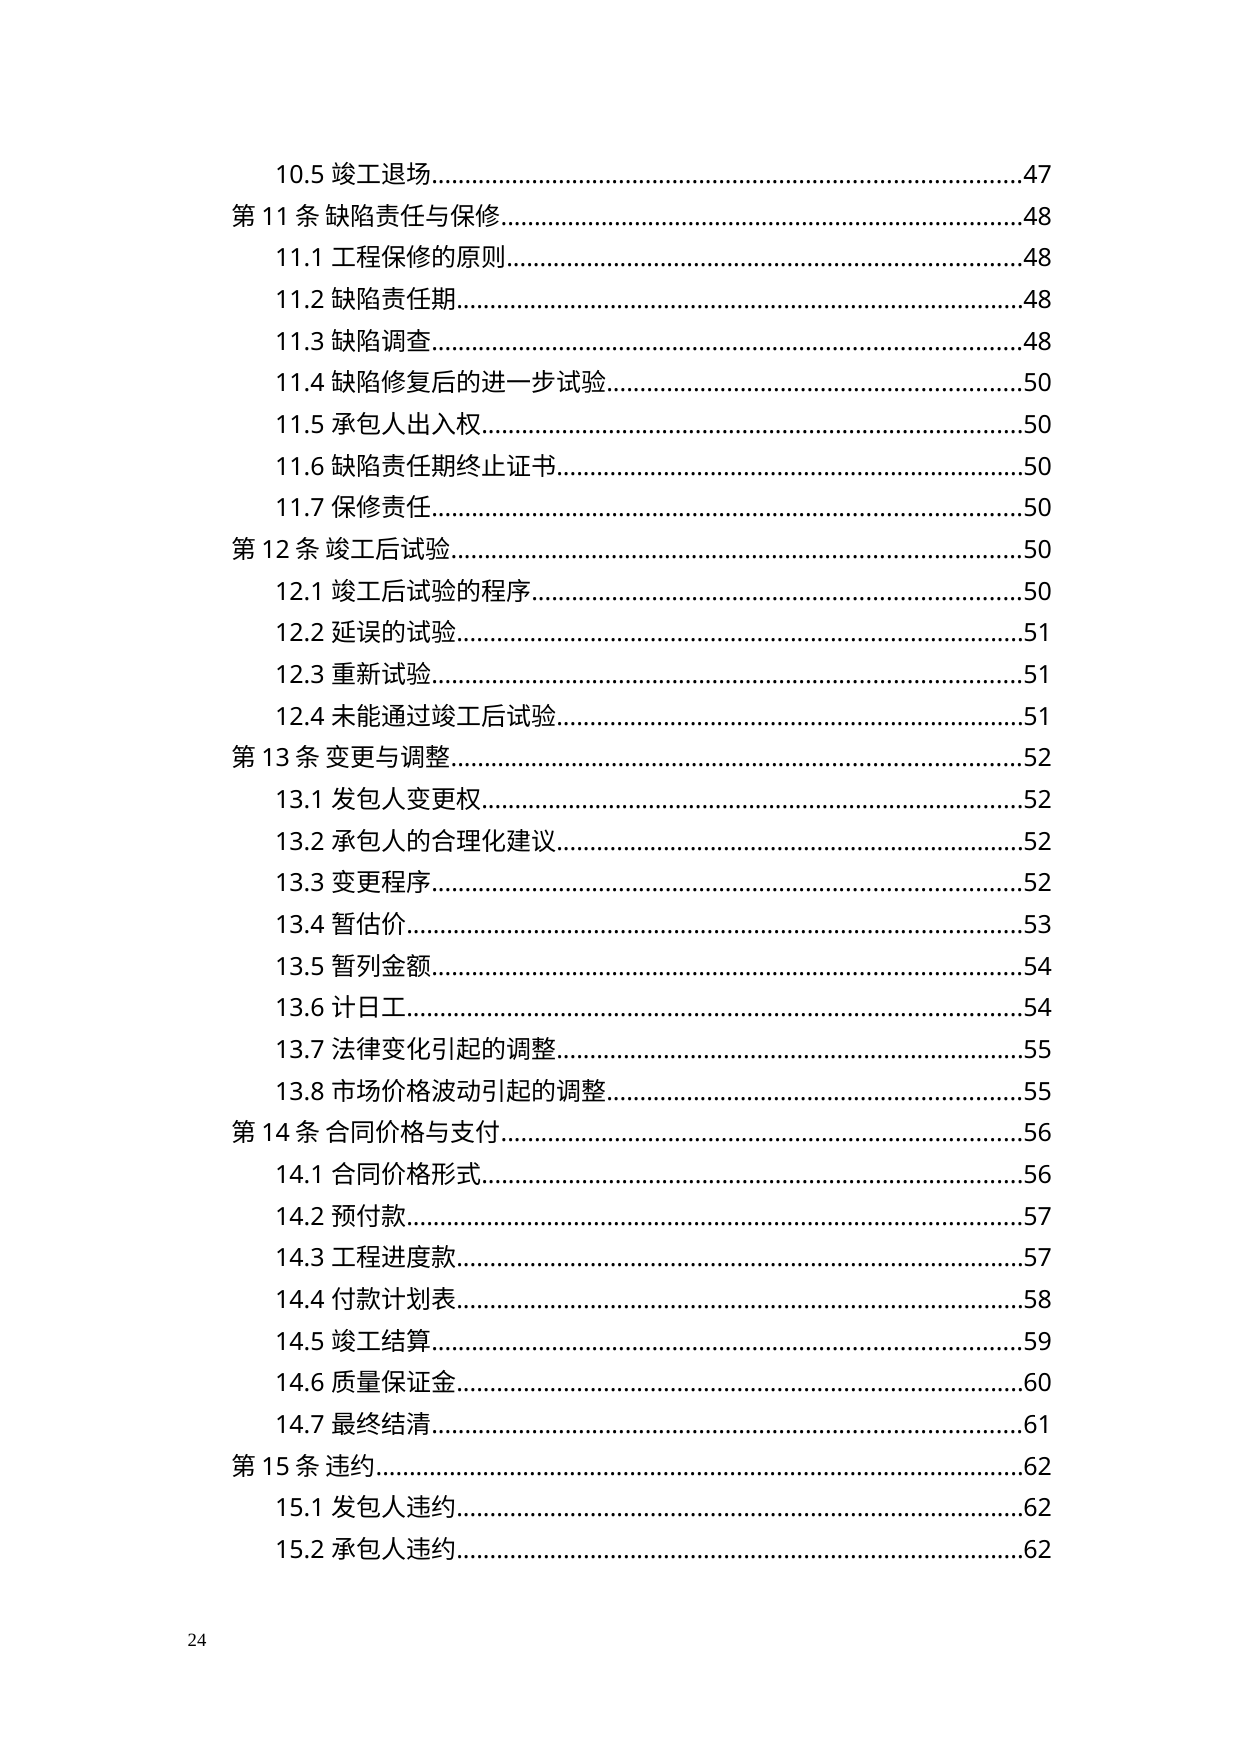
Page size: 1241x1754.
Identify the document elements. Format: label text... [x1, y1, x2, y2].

text 14.1 合同价格形式 56 [275, 1150, 1053, 1192]
text 第14条 合同价格与支付 56 [231, 1108, 1053, 1150]
text 14.6 质量保证金 60 [275, 1358, 1053, 1400]
text 第15条 违约 62 [231, 1442, 1053, 1483]
text 13.7 法律变化引起的调整 55 [275, 1025, 1053, 1067]
text 10.5 竣工退场 47 [275, 150, 1053, 192]
text 12.2 延误的试验 51 [275, 608, 1053, 650]
text 13.5 暂列金额 54 [275, 942, 1053, 983]
text 第11条 缺陷责任与保修 48 [231, 192, 1053, 233]
text 第13条 变更与调整 52 [231, 733, 1053, 775]
text 11.5 承包人出入权 50 [275, 400, 1053, 442]
text 14.4 付款计划表 58 [275, 1275, 1053, 1317]
text 11.3 缺陷调查 48 [275, 317, 1053, 358]
text 15.1 发包人违约 62 [275, 1483, 1053, 1525]
text 13.3 变更程序 52 [275, 858, 1053, 900]
text 13.1 发包人变更权 52 [275, 775, 1053, 817]
text 13.6 计日工 54 [275, 983, 1053, 1025]
text 12.1 竣工后试验的程序 50 [275, 567, 1053, 608]
text 13.4 暂估价 53 [275, 900, 1053, 942]
text 14.5 竣工结算 59 [275, 1317, 1053, 1358]
text 11.4 缺陷修复后的进一步试验 50 [275, 358, 1053, 400]
text 11.1 工程保修的原则 48 [275, 233, 1053, 275]
text 15.2 承包人违约 62 [275, 1525, 1053, 1567]
text 13.8 市场价格波动引起的调整 55 [275, 1067, 1053, 1108]
text 13.2 承包人的合理化建议 52 [275, 817, 1053, 858]
text 11.7 保修责任 50 [275, 483, 1053, 525]
text 12.4 未能通过竣工后试验 51 [275, 692, 1053, 733]
text 14.7 最终结清 61 [275, 1400, 1053, 1442]
text 第12条 竣工后试验 50 [231, 525, 1053, 567]
text 14.2 预付款 57 [275, 1192, 1053, 1233]
text 14.3 工程进度款 57 [275, 1233, 1053, 1275]
text 11.6 缺陷责任期终止证书 50 [275, 442, 1053, 483]
text 11.2 缺陷责任期 48 [275, 275, 1053, 317]
text 12.3 重新试验 51 [275, 650, 1053, 692]
